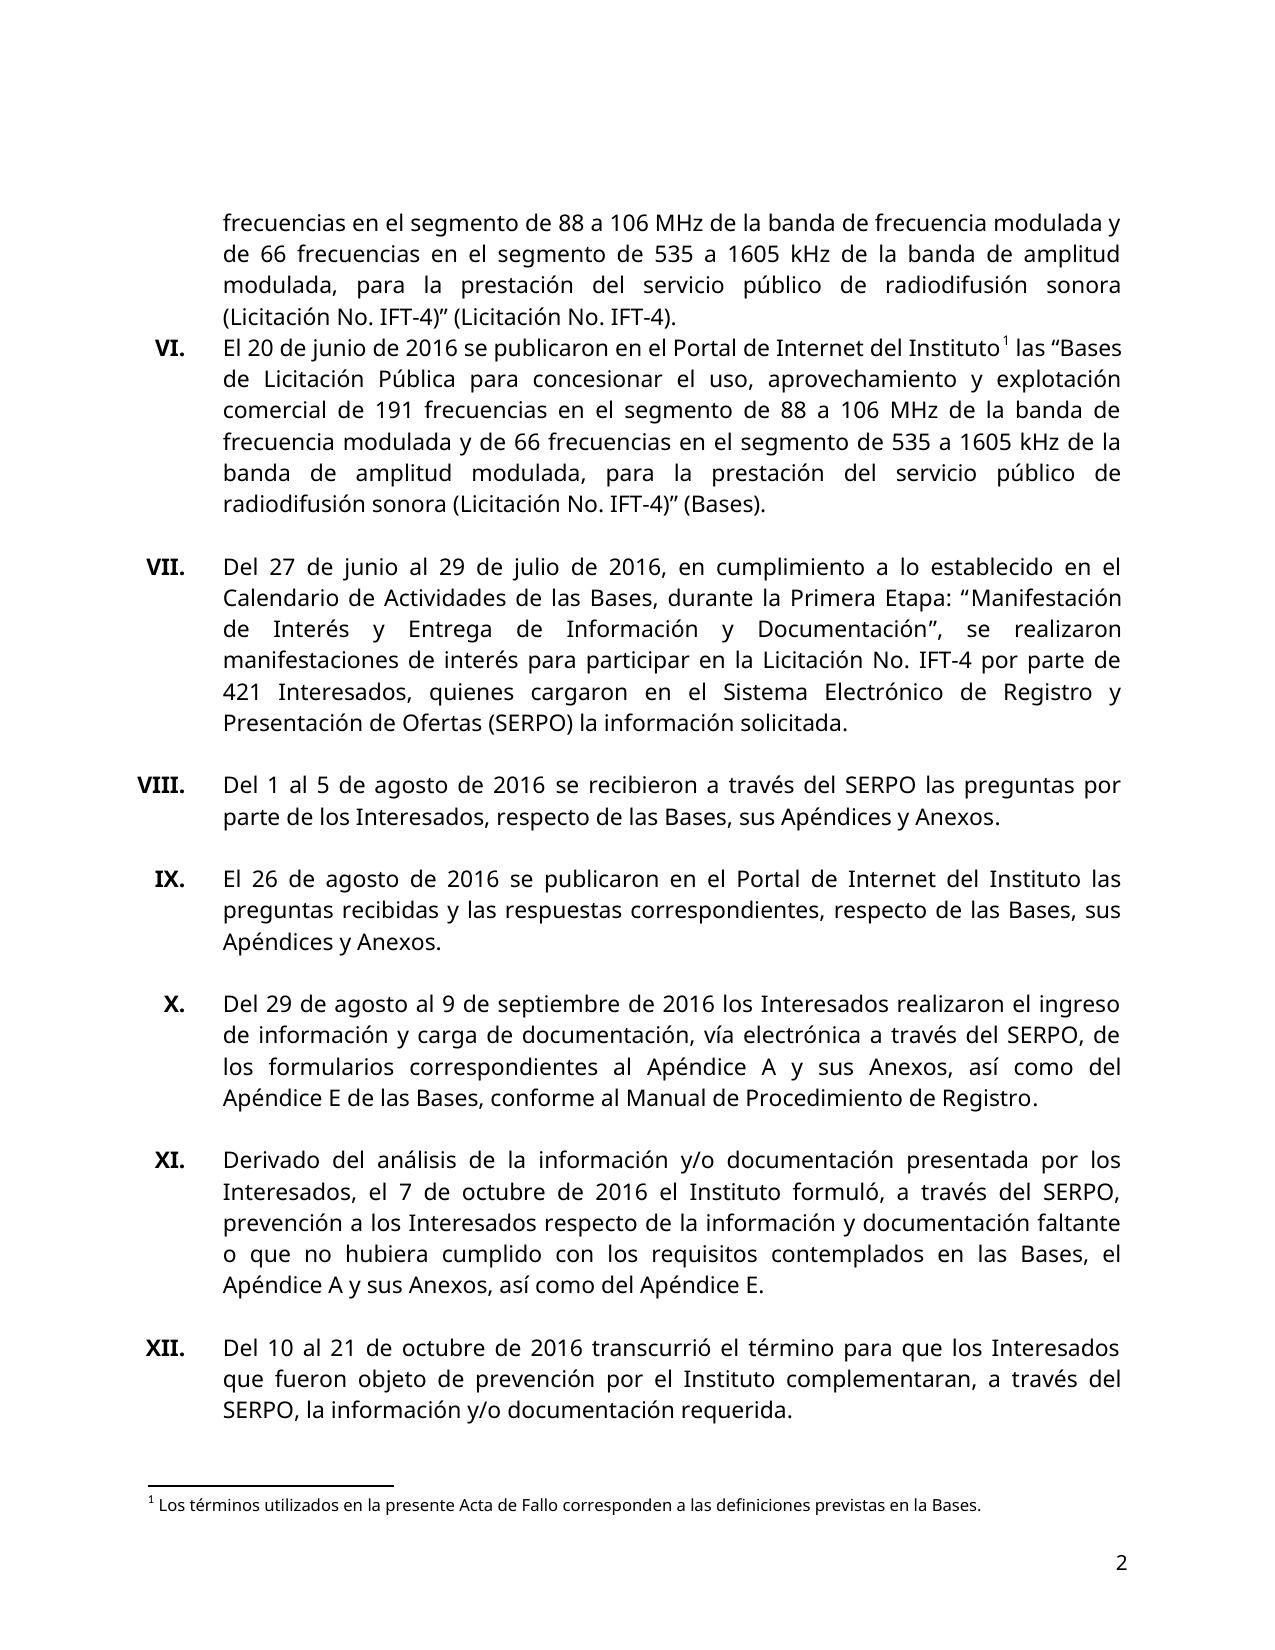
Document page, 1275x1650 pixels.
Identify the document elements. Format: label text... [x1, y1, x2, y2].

list El 20 de junio de 2016 se publicaron en el Portal de Internet del Instituto las “Bases de Licitación Pública para concesionar el uso, aprovechamiento y explotación comercial de 191 frecuencias en el segmento de 88 a 106 MHz de la banda de frecuencia modulada y de 66 frecuencias en el segmento de 535 a 1605 kHz de la banda de amplitud modulada, para la prestación del servicio público de radiodifusión sonora (Licitación No. IFT-4)” (Bases). [185, 332, 1122, 519]
list Del 27 de junio al 29 de julio de 2016, en cumplimiento a lo establecido en el Calendario de Actividades de las Bases, durante la Primera Etapa: “Manifestación de Interés y Entrega de Información y Documentación”, se realizaron manifestaciones de interés para participar en la Licitación No. IFT-4 por parte de 421 Interesados, quienes cargaron en el Sistema Electrónico de Registro y Presentación de Ofertas (SERPO) la información solicitada. [185, 551, 1122, 738]
list Derivado del análisis de la información y/o documentación presentada por los Interesados, el 7 de octubre de 2016 el Instituto formuló, a través del SERPO, prevención a los Interesados respecto de la información y documentación faltante o que no hubiera cumplido con los requisitos contemplados en las Bases, el Apéndice A y sus Anexos, así como del Apéndice E. [185, 1144, 1122, 1301]
list Del 29 de agosto al 9 de septiembre de 2016 los Interesados realizaron el ingreso de información y carga de documentación, vía electrónica a través del SERPO, de los formularios correspondientes al Apéndice A y sus Anexos, así como del Apéndice E de las Bases, conforme al Manual de Procedimiento de Registro. [185, 988, 1122, 1113]
list El 26 de agosto de 2016 se publicaron en el Portal de Internet del Instituto las preguntas recibidas y las respuestas correspondientes, respecto de las Bases, sus Apéndices y Anexos. [185, 863, 1122, 957]
list Del 1 al 5 de agosto de 2016 se recibieron a través del SERPO las preguntas por parte de los Interesados, respecto de las Bases, sus Apéndices y Anexos. [185, 769, 1122, 832]
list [185, 207, 1122, 332]
list Del 10 al 21 de octubre de 2016 transcurrió el término para que los Interesados que fueron objeto de prevención por el Instituto complementaran, a través del SERPO, la información y/o documentación requerida. [185, 1332, 1122, 1426]
